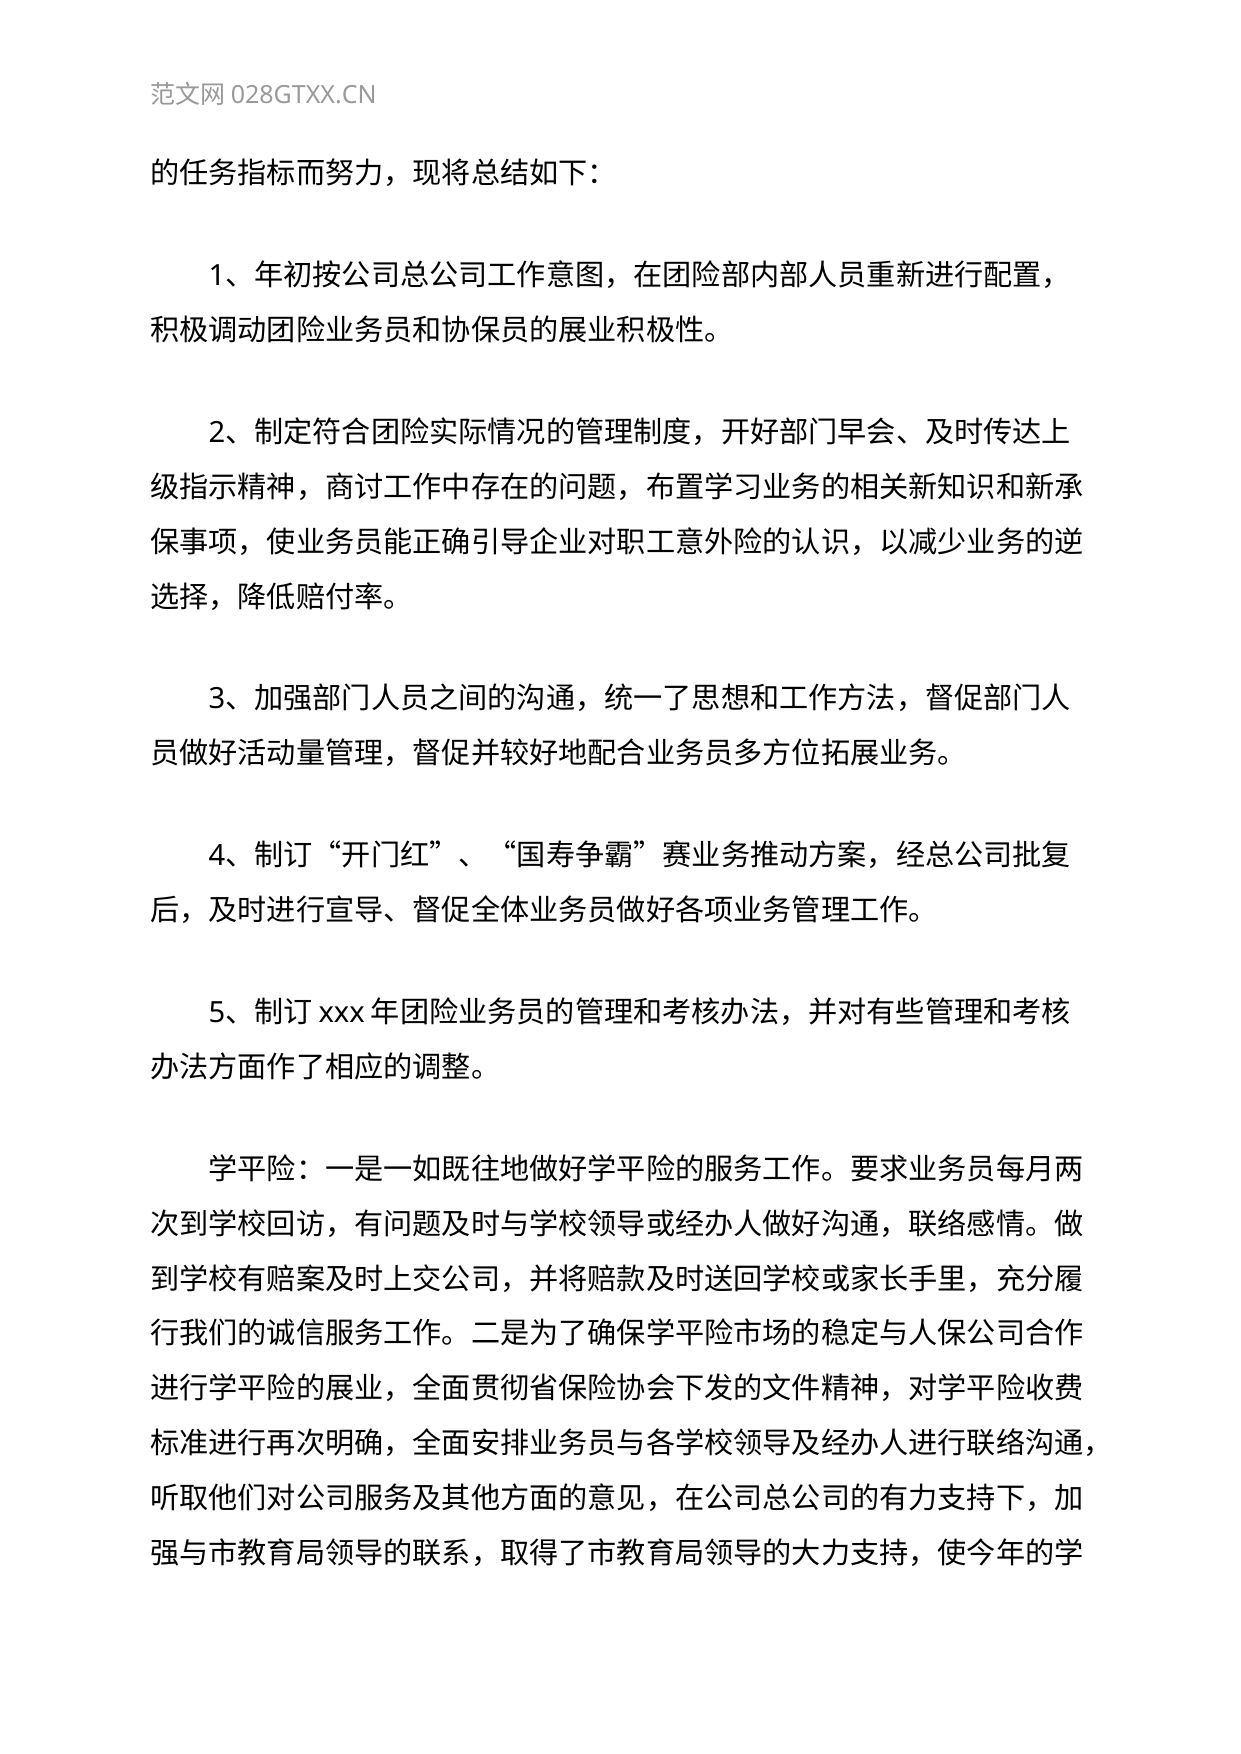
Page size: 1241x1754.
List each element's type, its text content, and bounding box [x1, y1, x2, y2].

text 4、制订“开门红”、“国寿争霸”赛业务推动方案，经总公司批复后，及时进行宣导、督促全体业务员做好各项业务管理工作。 [150, 832, 1090, 929]
text 3、加强部门人员之间的沟通，统一了思想和工作方法，督促部门人员做好活动量管理，督促并较好地配合业务员多方位拓展业务。 [150, 675, 1090, 772]
text 5、制订xxx年团险业务员的管理和考核办法，并对有些管理和考核办法方面作了相应的调整。 [150, 989, 1090, 1086]
text 1、年初按公司总公司工作意图，在团险部内部人员重新进行配置，积极调动团险业务员和协保员的展业积极性。 [150, 252, 1090, 349]
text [150, 1145, 1090, 1572]
text 2、制定符合团险实际情况的管理制度，开好部门早会、及时传达上级指示精神，商讨工作中存在的问题，布置学习业务的相关新知识和新承保事项，使业务员能正确引导企业对职工意外险的认识，以减少业务的逆选择，降低赔付率。 [150, 408, 1090, 616]
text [150, 150, 1090, 192]
